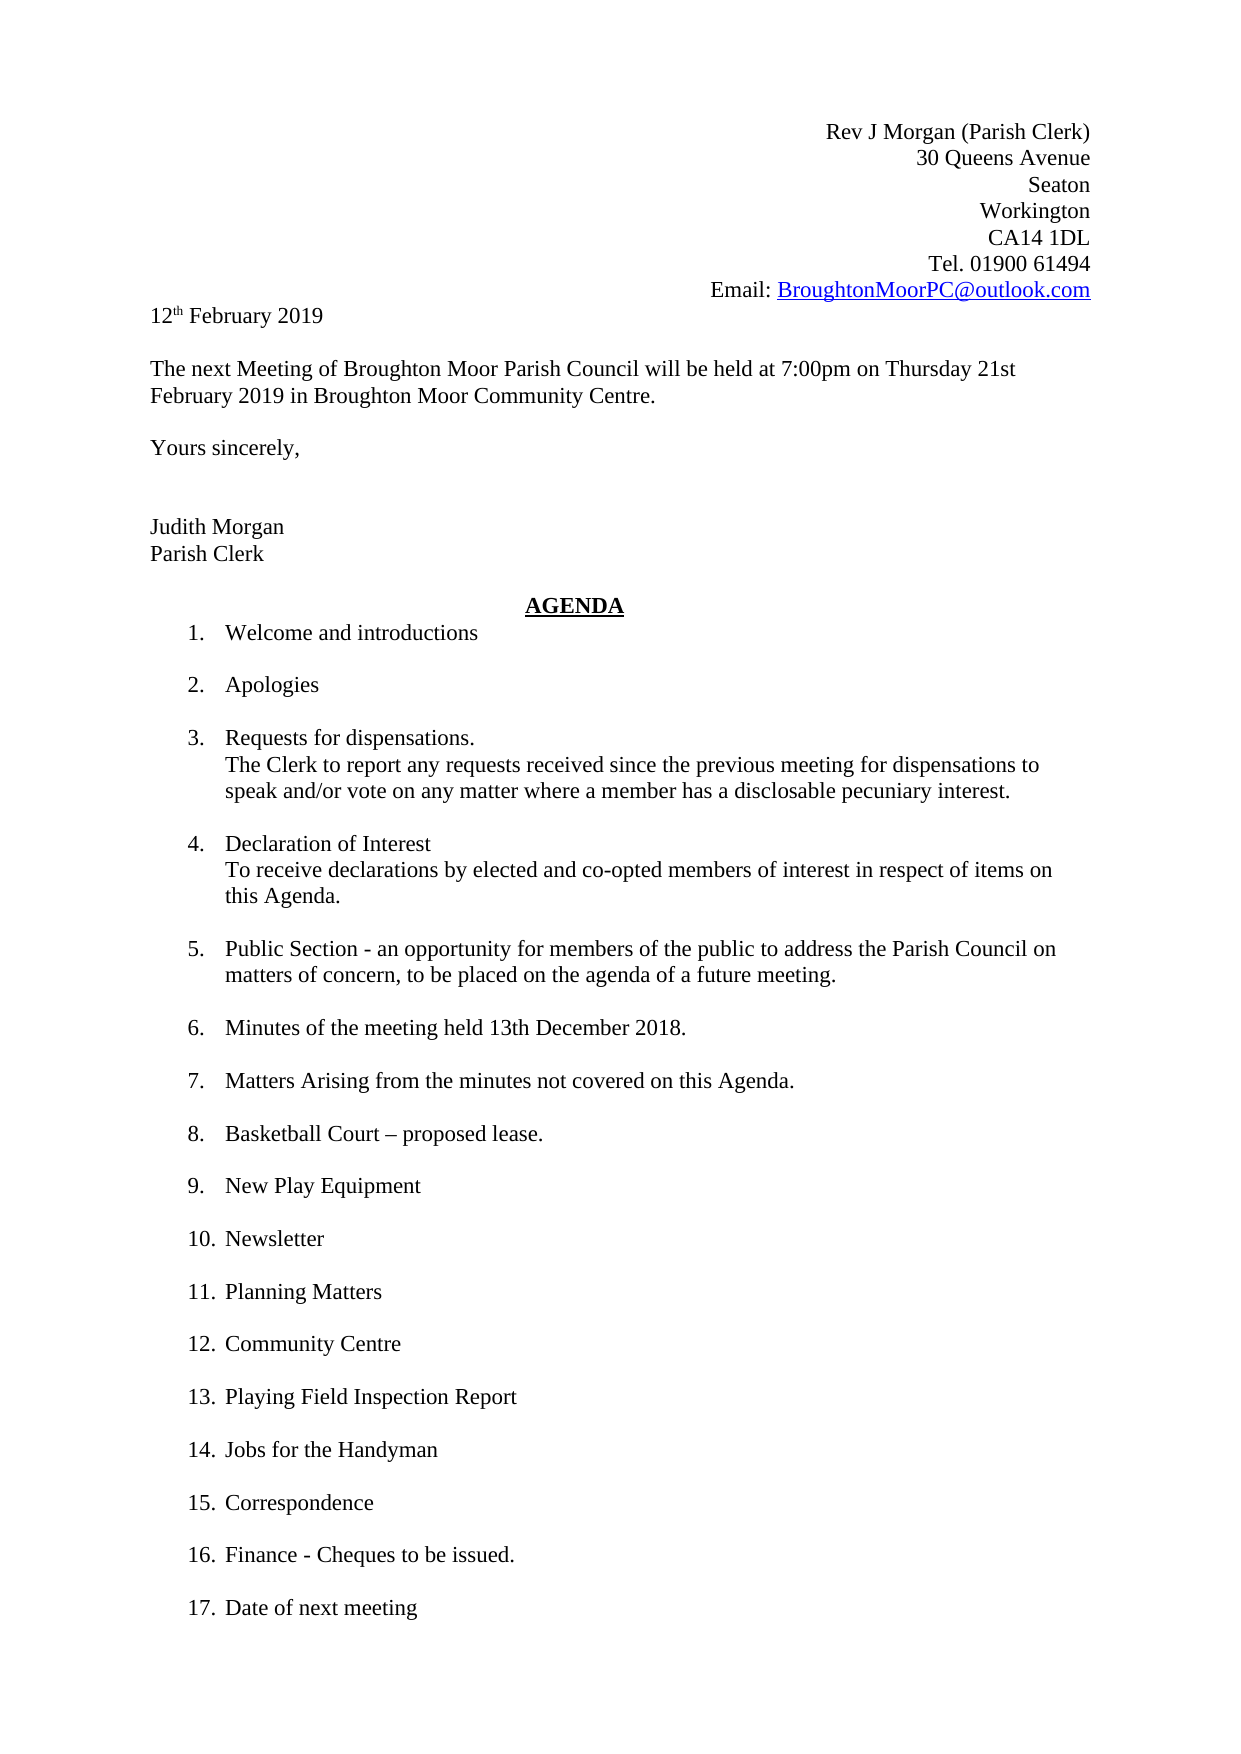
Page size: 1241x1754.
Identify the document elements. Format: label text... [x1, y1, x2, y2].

text Seaton [150, 171, 1090, 197]
text Parish Clerk [150, 540, 1090, 566]
list New Play Equipment [187, 1172, 1090, 1199]
text Email: BroughtonMoorPC@outlook.com [150, 276, 1090, 303]
list Declaration of Interest [187, 830, 1090, 856]
text AGENDA [450, 592, 1090, 619]
list Playing Field Inspection Report [187, 1383, 1090, 1409]
text The next Meeting of Broughton Moor Parish Council will be held at 7:00pm on Thursday 21st February 2019 in Broughton Moor Community Centre. [150, 355, 1090, 408]
text Workington [150, 197, 1090, 223]
list Planning Matters [187, 1278, 1090, 1304]
text The Clerk to report any requests received since the previous meeting for dispensations to speak and/or vote on any matter where a member has a disclosable pecuniary interest. [225, 751, 1090, 803]
text Judith Morgan [150, 513, 1090, 540]
text To receive declarations by elected and co-opted members of interest in respect of items on this Agenda. [225, 856, 1090, 909]
list Correspondence [187, 1488, 1090, 1515]
list Community Centre [187, 1330, 1090, 1357]
text 30 Queens Avenue [150, 144, 1090, 171]
list Matters Arising from the minutes not covered on this Agenda. [187, 1067, 1090, 1093]
list Newsletter [187, 1225, 1090, 1251]
text Tel. 01900 61494 [150, 250, 1090, 276]
list Requests for dispensations. [187, 724, 1090, 751]
text Yours sincerely, [150, 434, 1090, 461]
list Public Section - an opportunity for members of the public to address the Parish Council on matters of concern, to be placed on the agenda of a future meeting. [187, 935, 1090, 988]
text Rev J Morgan (Parish Clerk) [150, 118, 1090, 144]
list Finance - Cheques to be issued. [187, 1541, 1090, 1568]
list Date of next meeting [187, 1594, 1090, 1620]
list Jobs for the Handyman [187, 1436, 1090, 1462]
text CA14 1DL [150, 223, 1090, 250]
list Welcome and introductions [187, 619, 1090, 645]
list Minutes of the meeting held 13th December 2018. [187, 1014, 1090, 1041]
list Apologies [187, 672, 1090, 698]
list Basketball Court – proposed lease. [187, 1119, 1090, 1146]
text 12th February 2019 [150, 303, 1090, 329]
